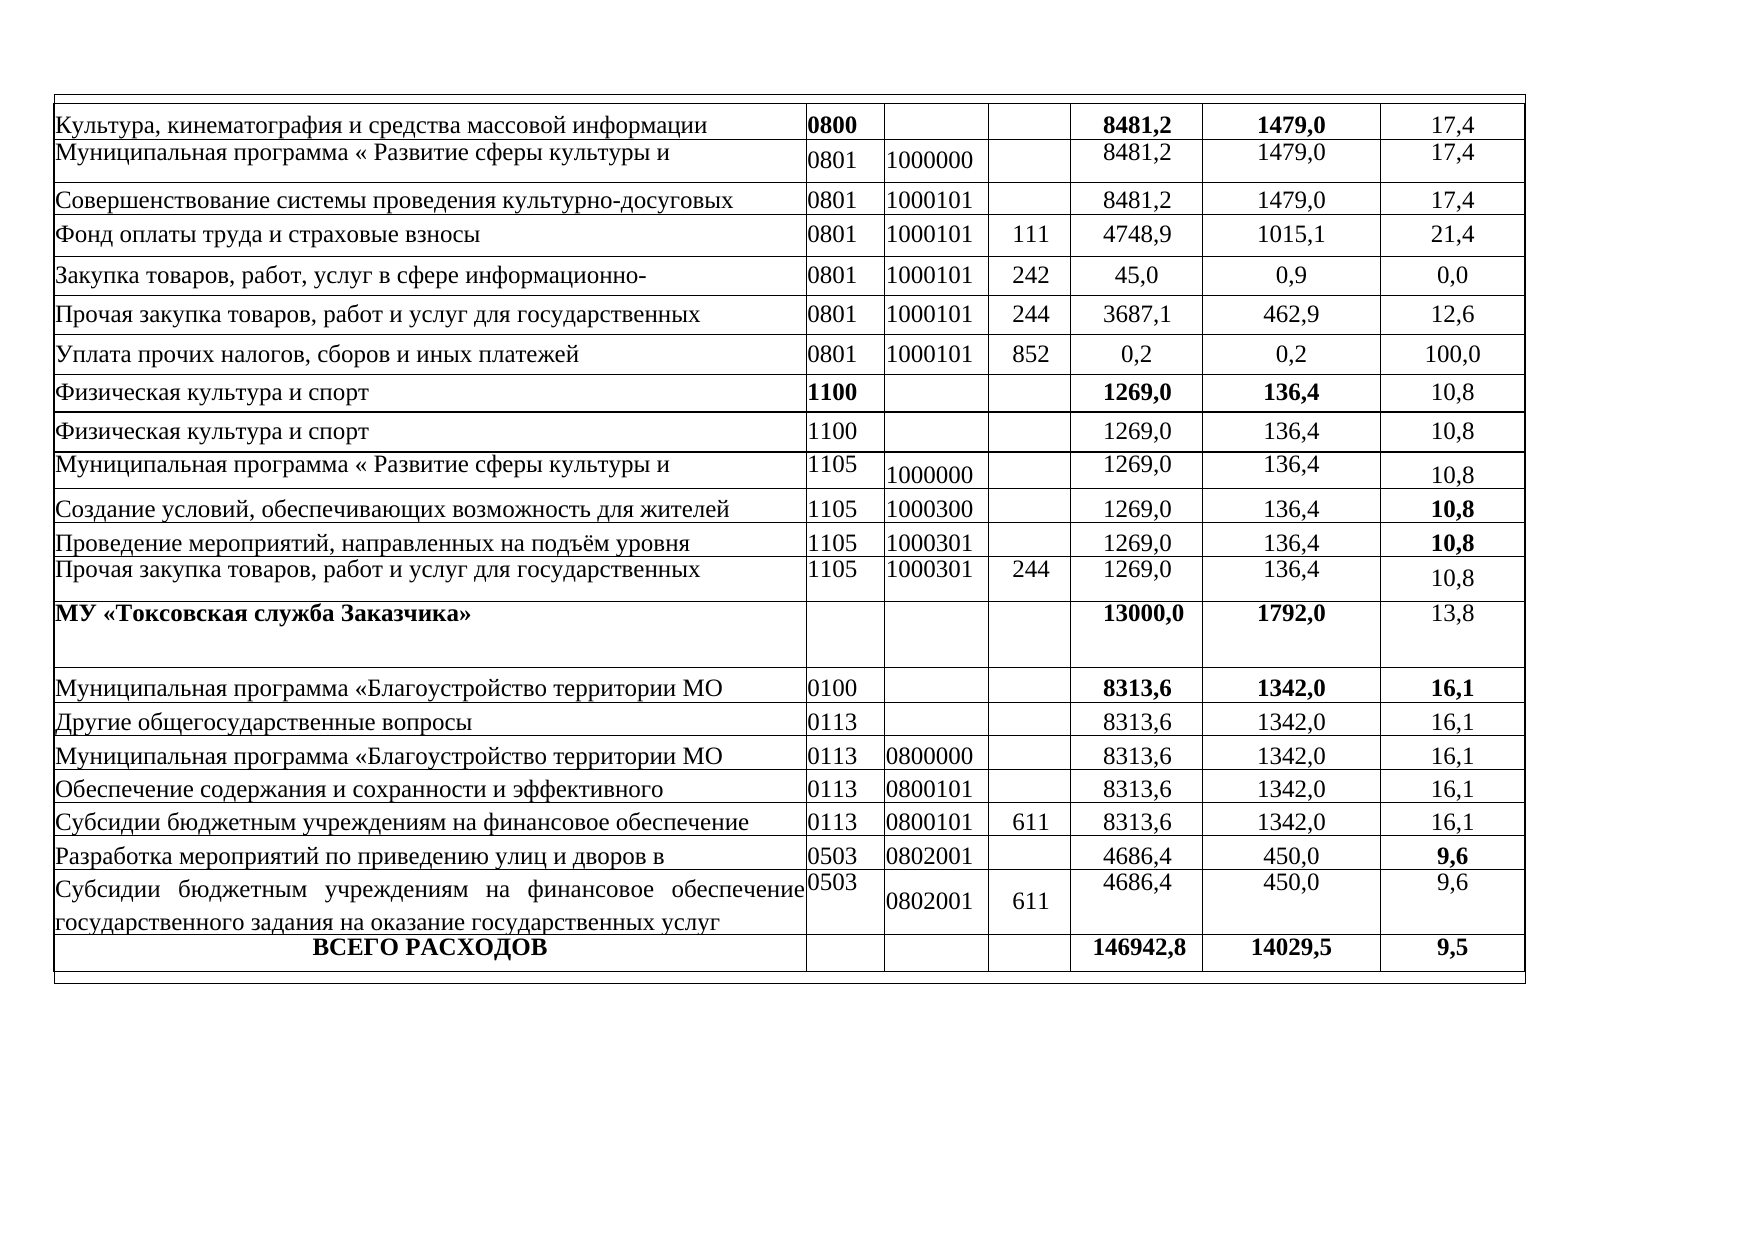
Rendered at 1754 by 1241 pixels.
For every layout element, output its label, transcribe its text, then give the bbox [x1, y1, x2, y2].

table_cell 0802001 [885, 836, 988, 869]
table_cell 0503 [807, 870, 884, 934]
table_cell 0,2 [1203, 335, 1380, 374]
table_cell 1342,0 [1203, 703, 1380, 735]
table_cell [989, 375, 1070, 411]
table_cell 8313,6 [1071, 803, 1202, 835]
table_cell Субсидии бюджетным учреждениям на финансовое обеспечение государственного задания на оказание государственных услуг [55, 870, 806, 934]
table_cell 0,0 [1381, 257, 1524, 295]
table_cell Муниципальная программа « Развитие сферы культуры и [55, 140, 806, 182]
table_cell 1105 [807, 557, 884, 601]
table_cell [807, 602, 884, 667]
table_cell 16,1 [1381, 736, 1524, 769]
table_cell 0801 [807, 335, 884, 374]
table_header 1479,0 [1203, 104, 1380, 139]
table_cell 1000000 [885, 453, 988, 488]
table_cell 0113 [807, 736, 884, 769]
table_cell Создание условий, обеспечивающих возможность для жителей [55, 489, 806, 522]
table_cell 1342,0 [1203, 736, 1380, 769]
table_cell 1342,0 [1203, 803, 1380, 835]
table_cell 1000101 [885, 257, 988, 295]
table_cell Муниципальная программа « Развитие сферы культуры и [55, 453, 806, 488]
table_cell 1269,0 [1071, 489, 1202, 522]
table_cell 0,9 [1203, 257, 1380, 295]
table_cell 0800101 [885, 770, 988, 802]
table_cell [989, 935, 1070, 971]
table_cell [885, 413, 988, 451]
table_cell Субсидии бюджетным учреждениям на финансовое обеспечение [55, 803, 806, 835]
table_cell ВСЕГО РАСХОДОВ [55, 935, 806, 971]
table_cell 136,4 [1203, 489, 1380, 522]
table_cell 1000000 [885, 140, 988, 182]
table_cell 1269,0 [1071, 523, 1202, 556]
table_cell 4686,4 [1071, 836, 1202, 869]
table_cell [989, 183, 1070, 214]
table_cell 450,0 [1203, 836, 1380, 869]
table_cell 16,1 [1381, 803, 1524, 835]
table_cell 611 [989, 803, 1070, 835]
table_cell 10,8 [1381, 375, 1524, 411]
table_cell 136,4 [1203, 523, 1380, 556]
table_cell [989, 668, 1070, 702]
table_cell 8481,2 [1071, 183, 1202, 214]
table_cell Физическая культура и спорт [55, 413, 806, 451]
table_cell 0800000 [885, 736, 988, 769]
table_cell Закупка товаров, работ, услуг в сфере информационно- [55, 257, 806, 295]
table_cell 1269,0 [1071, 557, 1202, 601]
table_cell [989, 453, 1070, 488]
table_cell 13,8 [1381, 602, 1524, 667]
table_cell 9,6 [1381, 836, 1524, 869]
table_cell [885, 375, 988, 411]
table_cell 4748,9 [1071, 215, 1202, 256]
table_cell 852 [989, 335, 1070, 374]
table_cell Физическая культура и спорт [55, 375, 806, 411]
table_cell 0113 [807, 803, 884, 835]
table_cell МУ «Токсовская служба Заказчика» [55, 602, 806, 667]
table_cell [885, 703, 988, 735]
table_header 8481,2 [1071, 104, 1202, 139]
table_cell 1000101 [885, 296, 988, 334]
table_cell 1105 [807, 523, 884, 556]
table_cell 14029,5 [1203, 935, 1380, 971]
table_cell 9,5 [1381, 935, 1524, 971]
table_cell 242 [989, 257, 1070, 295]
table_cell 13000,0 [1071, 602, 1202, 667]
table_header [885, 104, 988, 139]
table_cell 8313,6 [1071, 668, 1202, 702]
table_cell 16,1 [1381, 668, 1524, 702]
table_cell 1000300 [885, 489, 988, 522]
table_cell [885, 602, 988, 667]
table_cell 1342,0 [1203, 668, 1380, 702]
table_cell 0802001 [885, 870, 988, 934]
table_cell Разработка мероприятий по приведению улиц и дворов в [55, 836, 806, 869]
table_cell 1100 [807, 375, 884, 411]
table_cell 0113 [807, 703, 884, 735]
table_cell Уплата прочих налогов, сборов и иных платежей [55, 335, 806, 374]
table_cell 136,4 [1203, 453, 1380, 488]
table_cell 4686,4 [1071, 870, 1202, 934]
table_cell 16,1 [1381, 703, 1524, 735]
table_cell 17,4 [1381, 183, 1524, 214]
table_header 0800 [807, 104, 884, 139]
table_cell Фонд оплаты труда и страховые взносы [55, 215, 806, 256]
table_cell Совершенствование системы проведения культурно-досуговых [55, 183, 806, 214]
table_cell 0,2 [1071, 335, 1202, 374]
table_cell 8313,6 [1071, 736, 1202, 769]
table_cell 136,4 [1203, 413, 1380, 451]
table_cell [885, 935, 988, 971]
table_cell 0801 [807, 257, 884, 295]
table_cell [989, 602, 1070, 667]
table_cell 0113 [807, 770, 884, 802]
table_cell [989, 413, 1070, 451]
table_cell 1479,0 [1203, 140, 1380, 182]
table_cell 244 [989, 296, 1070, 334]
table_cell 136,4 [1203, 375, 1380, 411]
table_cell 16,1 [1381, 770, 1524, 802]
table_cell 0800101 [885, 803, 988, 835]
table_cell 1105 [807, 453, 884, 488]
table_cell [885, 668, 988, 702]
table_cell 10,8 [1381, 453, 1524, 488]
table_cell Обеспечение содержания и сохранности и эффективного [55, 770, 806, 802]
table_cell 1792,0 [1203, 602, 1380, 667]
table_cell 1000301 [885, 557, 988, 601]
table_cell 450,0 [1203, 870, 1380, 934]
table_cell 111 [989, 215, 1070, 256]
table_cell Проведение мероприятий, направленных на подъём уровня [55, 523, 806, 556]
table_cell 1342,0 [1203, 770, 1380, 802]
table_cell 136,4 [1203, 557, 1380, 601]
table_cell 12,6 [1381, 296, 1524, 334]
table_cell 100,0 [1381, 335, 1524, 374]
table_cell Муниципальная программа «Благоустройство территории МО [55, 668, 806, 702]
table_cell 146942,8 [1071, 935, 1202, 971]
table_cell Муниципальная программа «Благоустройство территории МО [55, 736, 806, 769]
table_cell 1105 [807, 489, 884, 522]
table_cell Прочая закупка товаров, работ и услуг для государственных [55, 557, 806, 601]
table_cell 1000301 [885, 523, 988, 556]
table_cell 1479,0 [1203, 183, 1380, 214]
table_header 17,4 [1381, 104, 1524, 139]
table_cell 244 [989, 557, 1070, 601]
table_cell 8313,6 [1071, 703, 1202, 735]
table_cell [989, 489, 1070, 522]
table_cell 10,8 [1381, 557, 1524, 601]
table_header [989, 104, 1070, 139]
table_cell [989, 703, 1070, 735]
table_cell 0100 [807, 668, 884, 702]
table_cell 0801 [807, 140, 884, 182]
table_cell 10,8 [1381, 523, 1524, 556]
table_cell 3687,1 [1071, 296, 1202, 334]
table_cell [989, 523, 1070, 556]
table_cell [989, 736, 1070, 769]
table_cell Прочая закупка товаров, работ и услуг для государственных [55, 296, 806, 334]
table_cell 1000101 [885, 183, 988, 214]
table_header Культура, кинематография и средства массовой информации [55, 104, 806, 139]
table_cell Другие общегосударственные вопросы [55, 703, 806, 735]
table_cell 0801 [807, 183, 884, 214]
table_cell 1269,0 [1071, 375, 1202, 411]
table_cell 17,4 [1381, 140, 1524, 182]
table_cell 611 [989, 870, 1070, 934]
table_cell [989, 140, 1070, 182]
table_cell 21,4 [1381, 215, 1524, 256]
table_cell 1000101 [885, 215, 988, 256]
table_cell 0503 [807, 836, 884, 869]
table_cell 1269,0 [1071, 413, 1202, 451]
table_cell [989, 770, 1070, 802]
table_cell 0801 [807, 296, 884, 334]
table_cell 1269,0 [1071, 453, 1202, 488]
table_cell 45,0 [1071, 257, 1202, 295]
table_cell 9,6 [1381, 870, 1524, 934]
table_cell 8313,6 [1071, 770, 1202, 802]
table_cell 1015,1 [1203, 215, 1380, 256]
table_cell 10,8 [1381, 489, 1524, 522]
table_cell 0801 [807, 215, 884, 256]
table_cell 8481,2 [1071, 140, 1202, 182]
table_cell 10,8 [1381, 413, 1524, 451]
table_cell 1000101 [885, 335, 988, 374]
table_cell [807, 935, 884, 971]
table_cell 1100 [807, 413, 884, 451]
table_cell 462,9 [1203, 296, 1380, 334]
table_cell [989, 836, 1070, 869]
